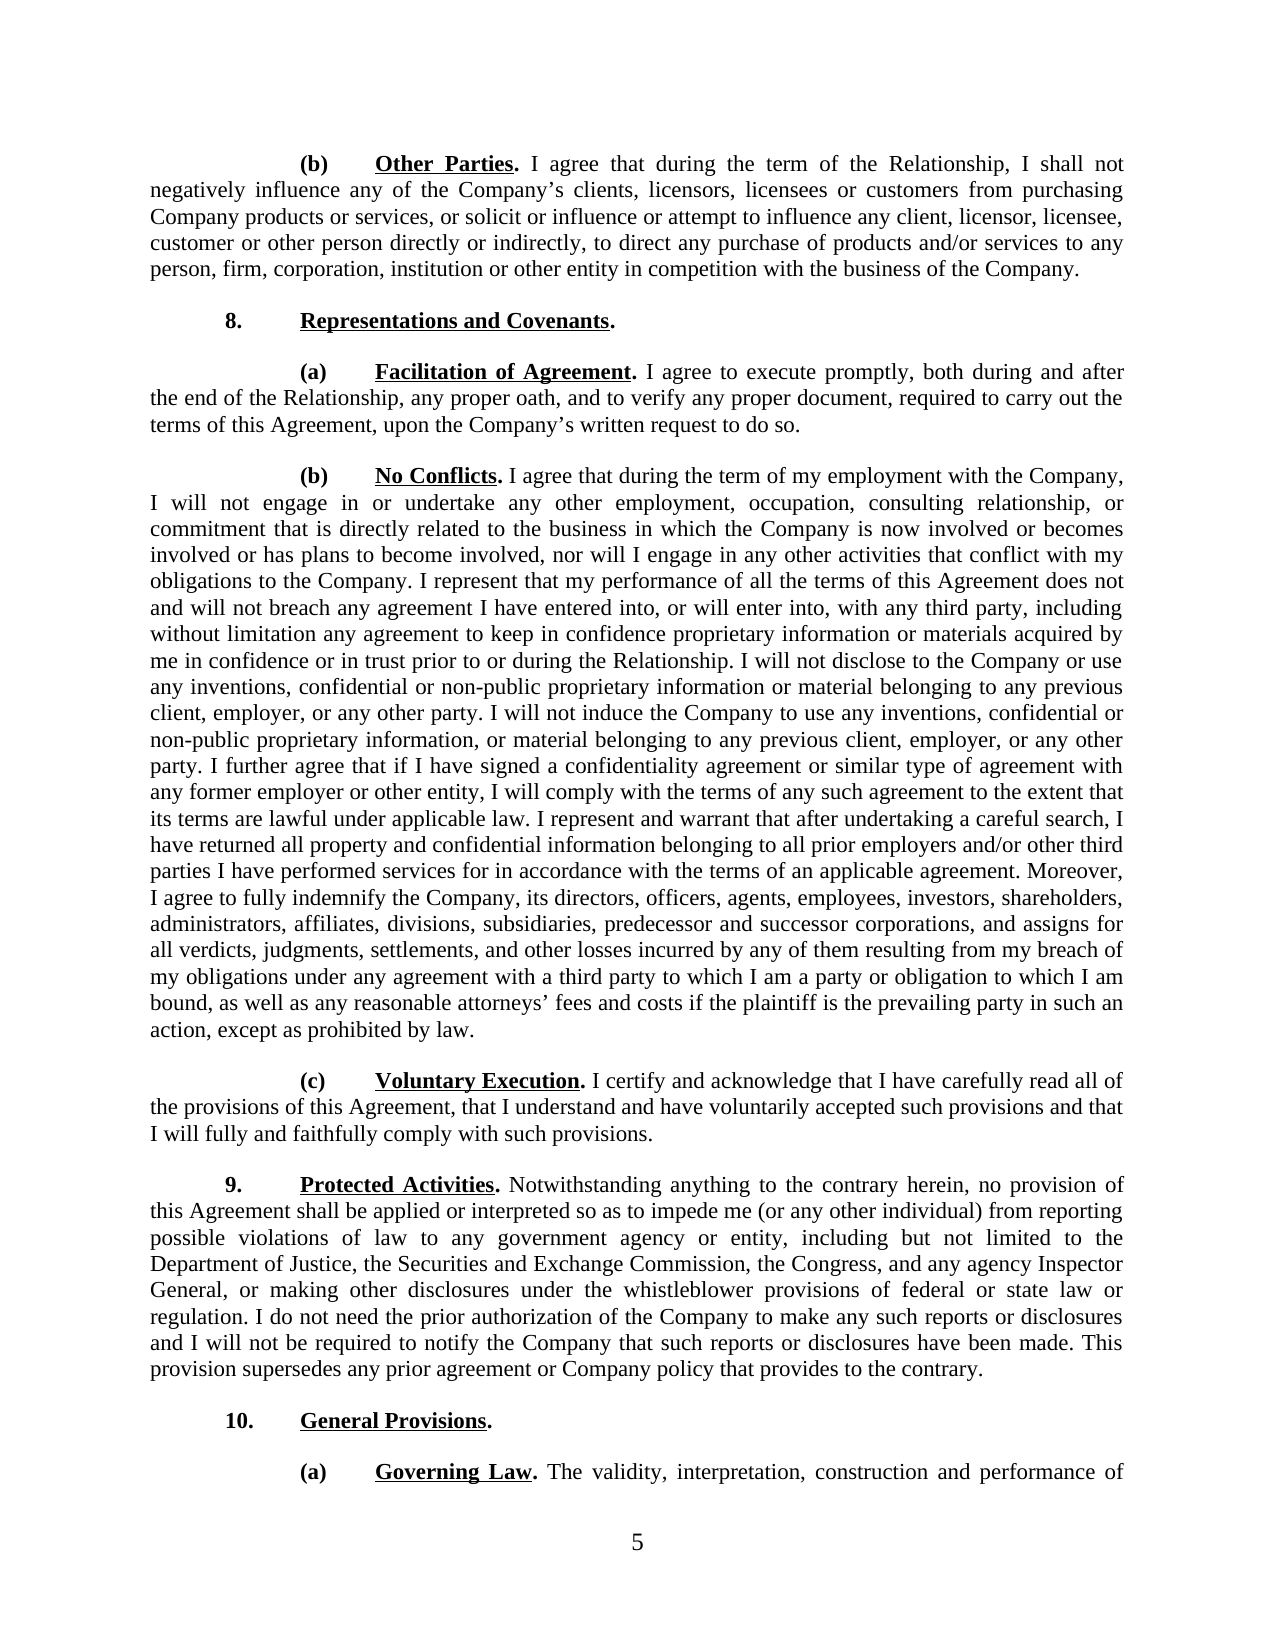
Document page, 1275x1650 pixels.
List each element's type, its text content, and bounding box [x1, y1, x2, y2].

list Facilitation of Agreement. I agree to execute promptly, both during and after the end of the Relationship, any proper oath, and to verify any proper document, required to carry out the terms of this Agreement, upon the Company’s written request to do so. [150, 358, 1125, 437]
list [150, 1458, 1125, 1484]
list Other Parties. I agree that during the term of the Relationship, I shall not negatively influence any of the Company’s clients, licensors, licensees or customers from purchasing Company products or services, or solicit or influence or attempt to influence any client, licensor, licensee, customer or other person directly or indirectly, to direct any purchase of products and/or services to any person, firm, corporation, institution or other entity in competition with the business of the Company. [150, 150, 1125, 282]
list No Conflicts. I agree that during the term of my employment with the Company, I will not engage in or undertake any other employment, occupation, consulting relationship, or commitment that is directly related to the business in which the Company is now involved or becomes involved or has plans to become involved, nor will I engage in any other activities that conflict with my obligations to the Company. I represent that my performance of all the terms of this Agreement does not and will not breach any agreement I have entered into, or will enter into, with any third party, including without limitation any agreement to keep in confidence proprietary information or materials acquired by me in confidence or in trust prior to or during the Relationship. I will not disclose to the Company or use any inventions, confidential or non-public proprietary information or material belonging to any previous client, employer, or any other party. I will not induce the Company to use any inventions, confidential or non-public proprietary information, or material belonging to any previous client, employer, or any other party. I further agree that if I have signed a confidentiality agreement or similar type of agreement with any former employer or other entity, I will comply with the terms of any such agreement to the extent that its terms are lawful under applicable law. I represent and warrant that after undertaking a careful search, I have returned all property and confidential information belonging to all prior employers and/or other third parties I have performed services for in accordance with the terms of an applicable agreement. Moreover, I agree to fully indemnify the Company, its directors, officers, agents, employees, investors, shareholders, administrators, affiliates, divisions, subsidiaries, predecessor and successor corporations, and assigns for all verdicts, judgments, settlements, and other losses incurred by any of them resulting from my breach of my obligations under any agreement with a third party to which I am a party or obligation to which I am bound, as well as any reasonable attorneys’ fees and costs if the plaintiff is the prevailing party in such an action, except as prohibited by law. [150, 462, 1125, 1042]
list Protected Activities. Notwithstanding anything to the contrary herein, no provision of this Agreement shall be applied or interpreted so as to impede me (or any other individual) from reporting possible violations of law to any government agency or entity, including but not limited to the Department of Justice, the Securities and Exchange Commission, the Congress, and any agency Inspector General, or making other disclosures under the whistleblower provisions of federal or state law or regulation. I do not need the prior authorization of the Company to make any such reports or disclosures and I will not be required to notify the Company that such reports or disclosures have been made. This provision supersedes any prior agreement or Company policy that provides to the contrary. [150, 1171, 1125, 1382]
list Voluntary Execution. I certify and acknowledge that I have carefully read all of the provisions of this Agreement, that I understand and have voluntarily accepted such provisions and that I will fully and faithfully comply with such provisions. [150, 1067, 1125, 1146]
list General Provisions. [150, 1407, 1125, 1433]
list Representations and Covenants. [150, 307, 1125, 333]
